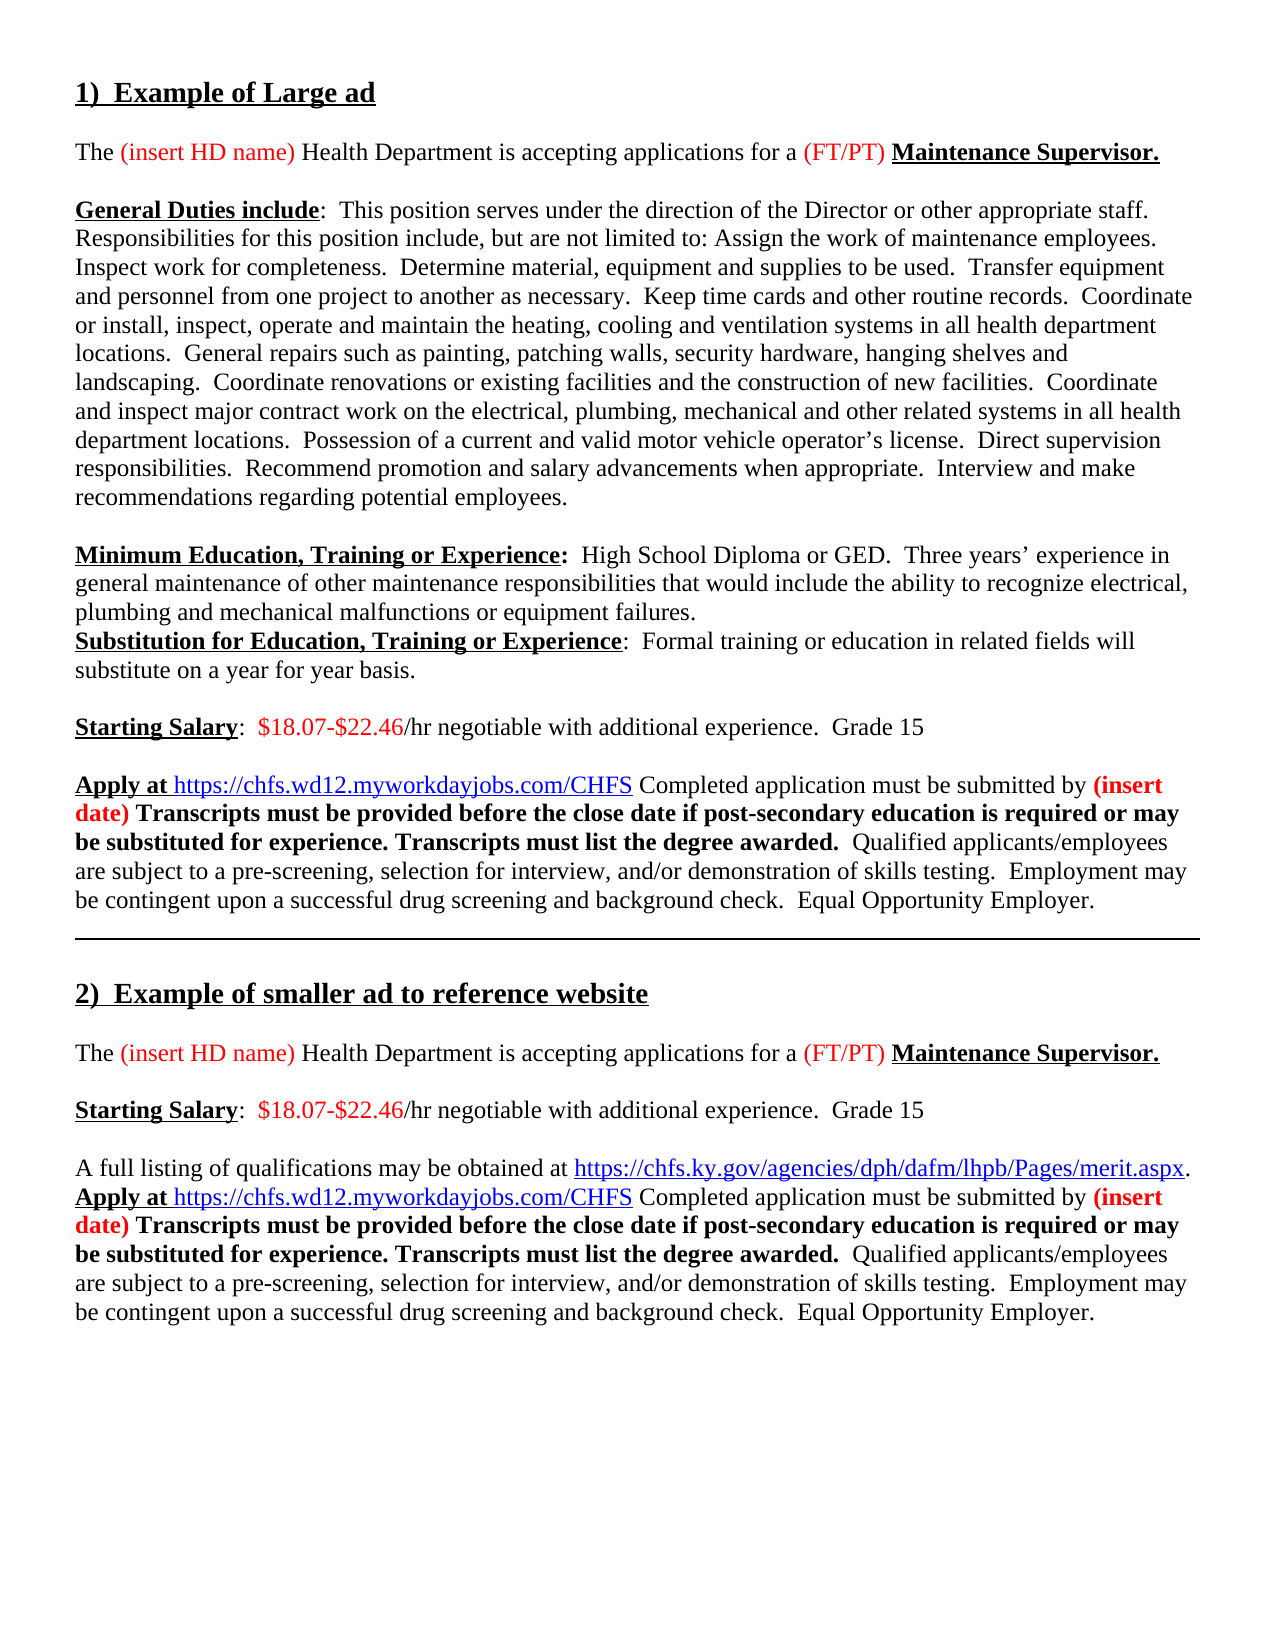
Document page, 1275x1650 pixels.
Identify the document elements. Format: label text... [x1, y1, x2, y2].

text The (insert HD name) Health Department is accepting applications for a (FT/PT) Maintenance Supervisor. [75, 1038, 1200, 1067]
text The (insert HD name) Health Department is accepting applications for a (FT/PT) Maintenance Supervisor. [75, 137, 1200, 166]
text General Duties include: This position serves under the direction of the Director or other appropriate staff. Responsibilities for this position include, but are not limited to: Assign the work of maintenance employees. Inspect work for completeness. Determine material, equipment and supplies to be used. Transfer equipment and personnel from one project to another as necessary. Keep time cards and other routine records. Coordinate or install, inspect, operate and maintain the heating, cooling and ventilation systems in all health department locations. General repairs such as painting, patching walls, security hardware, hanging shelves and landscaping. Coordinate renovations or existing facilities and the construction of new facilities. Coordinate and inspect major contract work on the electrical, plumbing, mechanical and other related systems in all health department locations. Possession of a current and valid motor vehicle operator’s license. Direct supervision responsibilities. Recommend promotion and salary advancements when appropriate. Interview and make recommendations regarding potential employees. [75, 195, 1200, 511]
text Starting Salary: $18.07-$22.46/hr negotiable with additional experience. Grade 15 [75, 1096, 1200, 1124]
text Minimum Education, Training or Experience: High School Diploma or GED. Three years’ experience in general maintenance of other maintenance responsibilities that would include the ability to recognize electrical, plumbing and mechanical malfunctions or equipment failures. [75, 540, 1200, 626]
text A full listing of qualifications may be obtained at https://chfs.ky.gov/agencies/dph/dafm/lhpb/Pages/merit.aspx. Apply at https://chfs.wd12.myworkdayjobs.com/CHFS Completed application must be submitted by (insert date) Transcripts must be provided before the close date if post-secondary education is required or may be substituted for experience. Transcripts must list the degree awarded. Qualified applicants/employees are subject to a pre-screening, selection for interview, and/or demonstration of skills testing. Employment may be contingent upon a successful drug screening and background check. Equal Opportunity Employer. [75, 1153, 1200, 1326]
text 1) Example of Large ad [75, 75, 1200, 108]
text 2) Example of smaller ad to reference website [75, 976, 1200, 1009]
text Substitution for Education, Training or Experience: Formal training or education in related fields will substitute on a year for year basis. [75, 626, 1200, 683]
text Starting Salary: $18.07-$22.46/hr negotiable with additional experience. Grade 15 [75, 712, 1200, 741]
text Apply at https://chfs.wd12.myworkdayjobs.com/CHFS Completed application must be submitted by (insert date) Transcripts must be provided before the close date if post-secondary education is required or may be substituted for experience. Transcripts must list the degree awarded. Qualified applicants/employees are subject to a pre-screening, selection for interview, and/or demonstration of skills testing. Employment may be contingent upon a successful drug screening and background check. Equal Opportunity Employer. [75, 770, 1200, 913]
